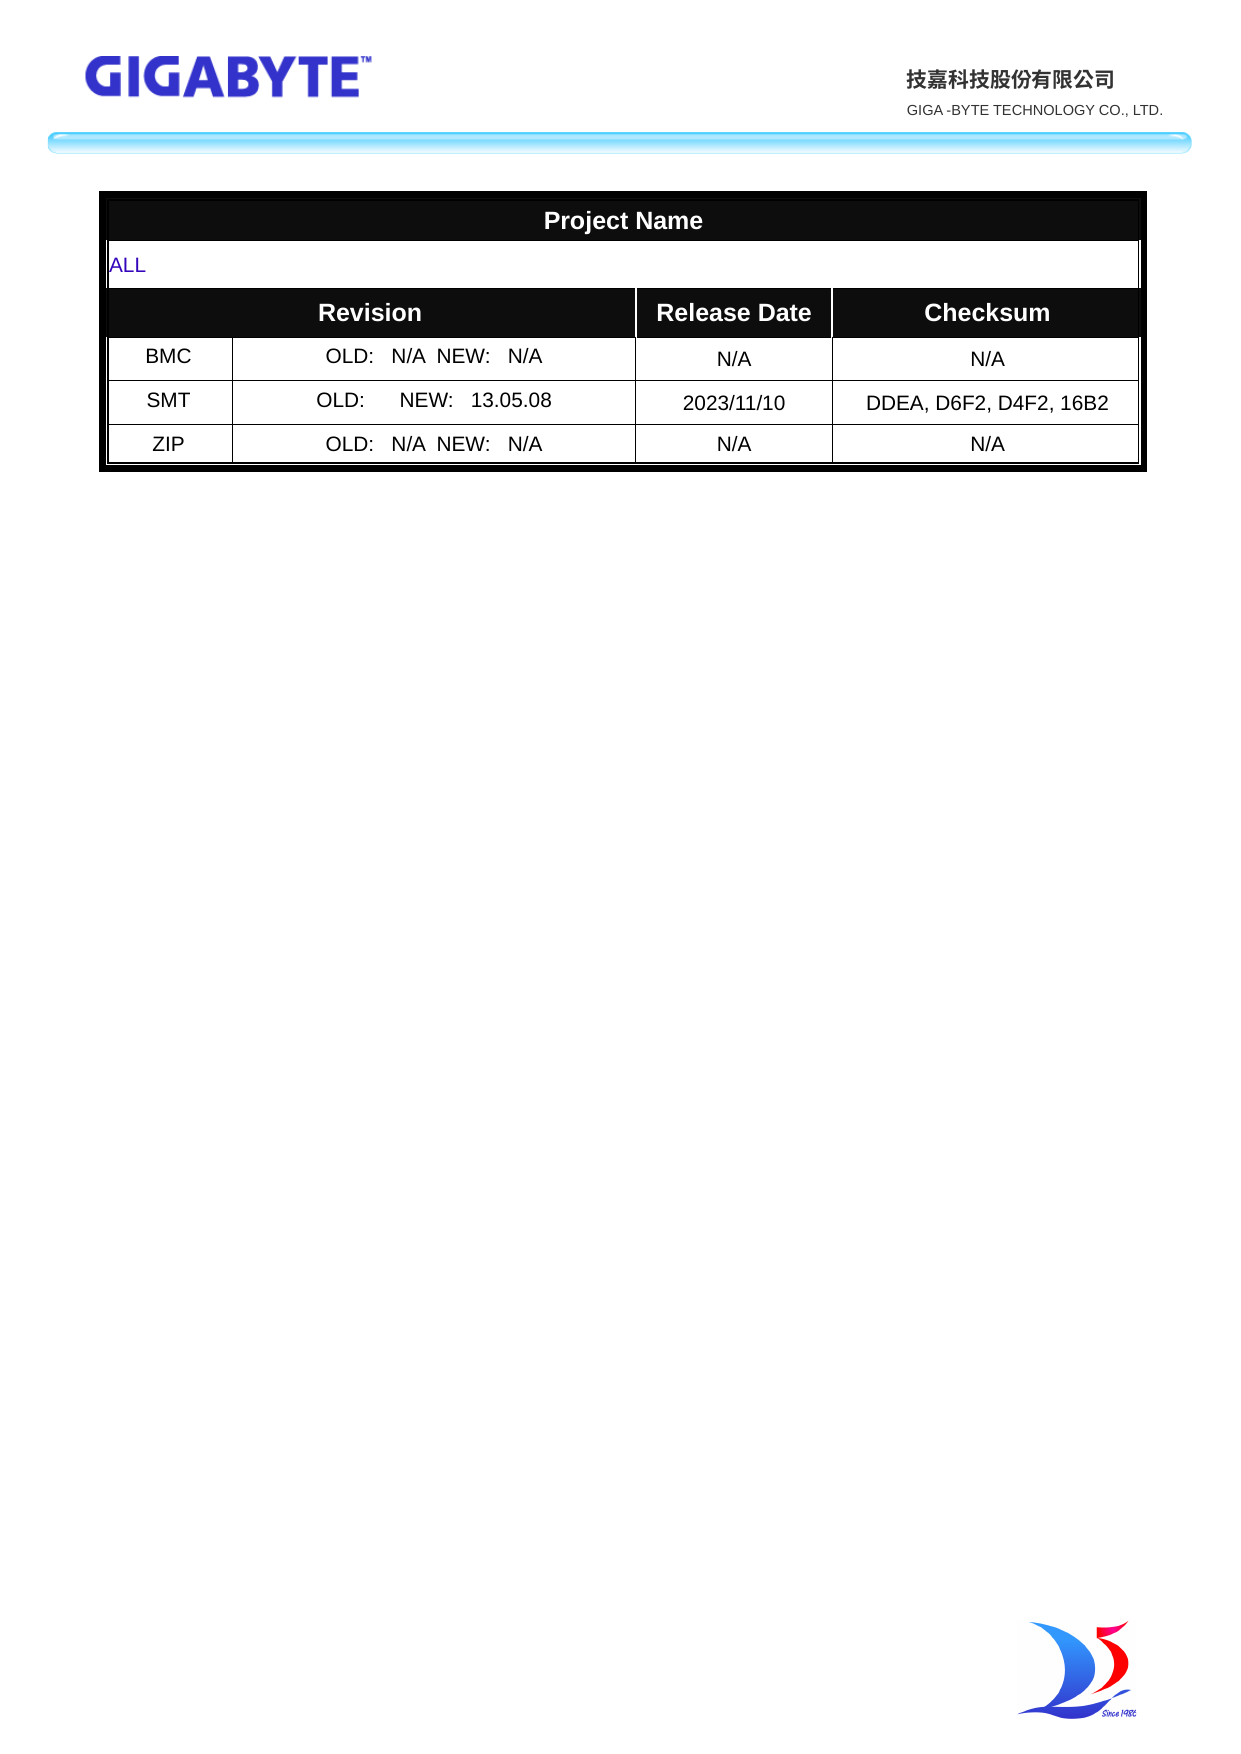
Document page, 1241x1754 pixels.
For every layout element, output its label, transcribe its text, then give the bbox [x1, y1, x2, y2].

picture [47, 56, 1192, 154]
table_cell Checksum [833, 289, 1138, 337]
table_header Project Name [109, 201, 1138, 240]
table_cell SMT [109, 381, 232, 424]
table_cell DDEA, D6F2, D4F2, 16B2 [833, 381, 1138, 424]
table_cell OLD: N/A NEW: N/A [233, 338, 635, 380]
table_cell 2023/11/10 [636, 381, 832, 424]
table_cell BMC [109, 338, 232, 380]
table_cell N/A [833, 425, 1138, 462]
table_cell OLD: NEW: 13.05.08 [233, 381, 635, 424]
table_cell OLD: N/A NEW: N/A [233, 425, 635, 462]
table_cell Revision [109, 289, 635, 337]
table_cell Release Date [637, 289, 831, 337]
table_cell ZIP [109, 425, 232, 462]
table_cell N/A [833, 338, 1138, 380]
table_cell ALL [109, 241, 1138, 288]
table_cell N/A [636, 338, 832, 380]
picture [1017, 1620, 1137, 1719]
table_cell N/A [636, 425, 832, 462]
